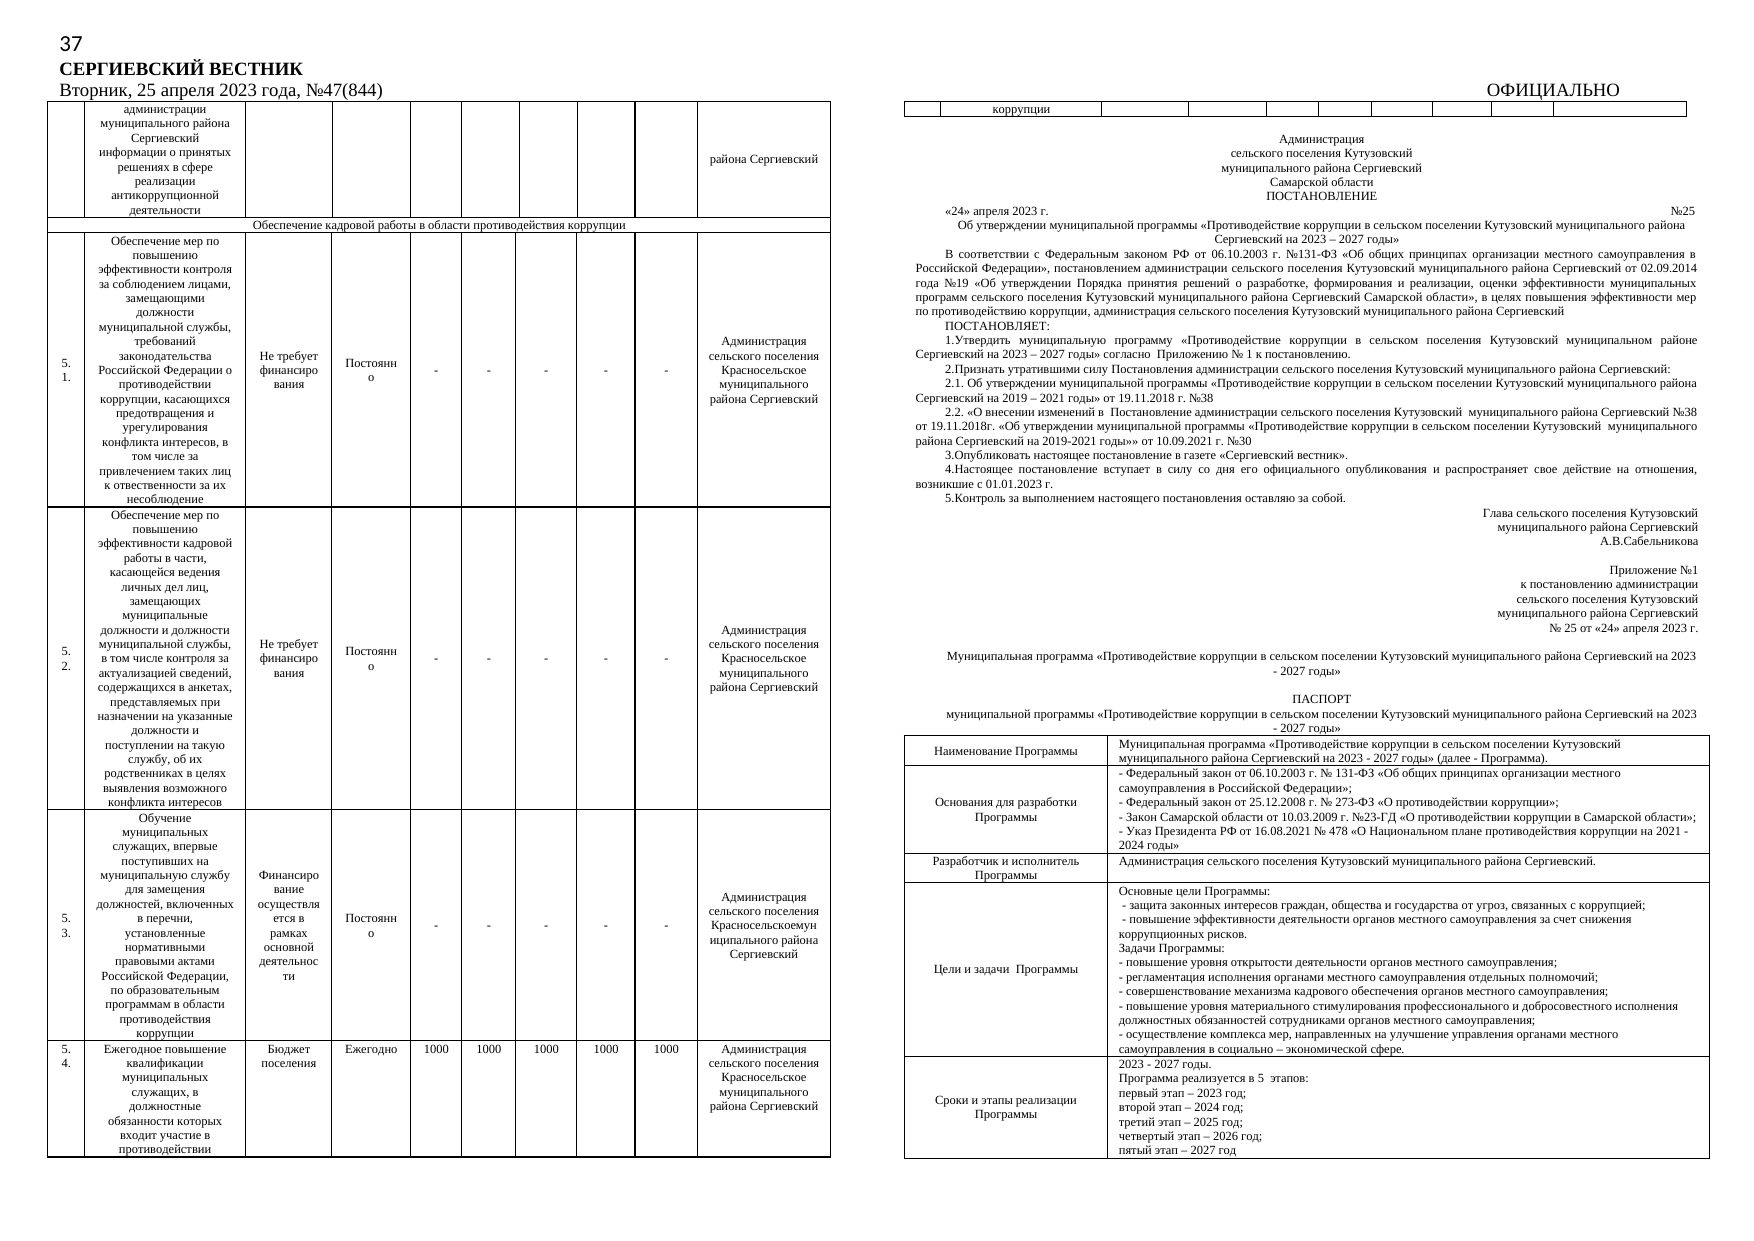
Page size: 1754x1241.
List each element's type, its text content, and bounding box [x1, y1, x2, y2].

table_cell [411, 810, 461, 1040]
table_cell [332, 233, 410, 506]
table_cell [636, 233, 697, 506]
text Администрация [915, 132, 1698, 146]
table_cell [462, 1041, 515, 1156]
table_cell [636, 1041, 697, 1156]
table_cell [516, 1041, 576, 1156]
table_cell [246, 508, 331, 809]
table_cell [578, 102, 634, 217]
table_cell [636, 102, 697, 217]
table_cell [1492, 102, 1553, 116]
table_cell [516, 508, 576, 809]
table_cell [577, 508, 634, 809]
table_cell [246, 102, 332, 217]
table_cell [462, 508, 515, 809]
text Муниципальная программа «Противодействие коррупции в сельском поселении Кутузовский муниципального района Сергиевский на 2023 - 2027 годы» [915, 649, 1698, 678]
text сельского поселения Кутузовский [915, 146, 1698, 160]
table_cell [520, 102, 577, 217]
text муниципального района Сергиевский [915, 520, 1698, 534]
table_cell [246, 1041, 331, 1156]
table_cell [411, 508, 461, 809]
text к постановлению администрации [915, 577, 1698, 592]
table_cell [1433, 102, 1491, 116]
text Об утверждении муниципальной программы «Противодействие коррупции в сельском поселении Кутузовский муниципального района Сергиевский на 2023 – 2027 годы» [915, 218, 1698, 247]
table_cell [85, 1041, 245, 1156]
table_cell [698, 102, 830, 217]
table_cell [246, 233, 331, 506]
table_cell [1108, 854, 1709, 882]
text 3.Опубликовать настоящее постановление в газете «Сергиевский вестник». [915, 448, 1698, 462]
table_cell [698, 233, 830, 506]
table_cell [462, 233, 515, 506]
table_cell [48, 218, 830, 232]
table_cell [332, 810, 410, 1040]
text «24» апреля 2023 г. №25 [915, 203, 1698, 218]
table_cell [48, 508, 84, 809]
text Самарской области [915, 175, 1698, 189]
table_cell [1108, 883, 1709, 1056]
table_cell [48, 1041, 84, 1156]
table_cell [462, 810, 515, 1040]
text ПОСТАНОВЛЕНИЕ [915, 189, 1698, 203]
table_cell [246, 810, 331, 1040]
text № 25 от «24» апреля 2023 г. [915, 620, 1698, 635]
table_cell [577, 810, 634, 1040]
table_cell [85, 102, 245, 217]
text муниципальной программы «Противодействие коррупции в сельском поселении Кутузовский муниципального района Сергиевский на 2023 - 2027 годы» [915, 707, 1698, 735]
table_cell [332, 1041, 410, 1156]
text 4.Настоящее постановление вступает в силу со дня его официального опубликования и распространяет свое действие на отношения, возникшие с 01.01.2023 г. [915, 462, 1698, 491]
text Приложение №1 [915, 563, 1698, 577]
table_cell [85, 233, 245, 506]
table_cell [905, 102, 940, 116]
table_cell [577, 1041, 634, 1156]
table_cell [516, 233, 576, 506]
text ПОСТАНОВЛЯЕТ: [915, 318, 1698, 333]
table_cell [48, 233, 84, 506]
text 2.Признать утратившими силу Постановления администрации сельского поселения Кутузовский муниципального района Сергиевский: [915, 362, 1698, 376]
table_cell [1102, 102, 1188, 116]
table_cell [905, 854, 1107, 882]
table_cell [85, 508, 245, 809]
text сельского поселения Кутузовский [915, 592, 1698, 606]
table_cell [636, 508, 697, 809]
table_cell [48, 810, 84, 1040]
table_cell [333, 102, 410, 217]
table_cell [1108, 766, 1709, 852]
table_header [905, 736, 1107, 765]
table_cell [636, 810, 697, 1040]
text 1.Утвердить муниципальную программу «Противодействие коррупции в сельском поселения Кутузовский муниципальном районе Сергиевский на 2023 – 2027 годы» согласно Приложению № 1 к постановлению. [915, 333, 1698, 362]
text Глава сельского поселения Кутузовский [915, 505, 1698, 520]
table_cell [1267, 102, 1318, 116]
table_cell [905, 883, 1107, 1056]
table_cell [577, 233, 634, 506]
text муниципального района Сергиевский [915, 606, 1698, 620]
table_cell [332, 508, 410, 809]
text 5.Контроль за выполнением настоящего постановления оставляю за собой. [915, 491, 1698, 505]
text 2.2. «О внесении изменений в Постановление администрации сельского поселения Кутузовский муниципального района Сергиевский №38 от 19.11.2018г. «Об утверждении муниципальной программы «Противодействие коррупции в сельском поселении Кутузовский муниципального района Сергиевский на 2019-2021 годы»» от 10.09.2021 г. №30 [915, 405, 1698, 448]
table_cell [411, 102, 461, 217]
text А.В.Сабельникова [915, 534, 1698, 548]
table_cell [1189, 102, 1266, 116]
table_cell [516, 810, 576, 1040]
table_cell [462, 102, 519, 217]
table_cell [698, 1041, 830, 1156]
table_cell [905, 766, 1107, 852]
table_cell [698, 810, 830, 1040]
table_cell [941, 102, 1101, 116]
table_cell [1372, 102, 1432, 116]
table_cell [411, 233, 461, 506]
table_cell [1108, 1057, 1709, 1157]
text ПАСПОРТ [915, 692, 1698, 707]
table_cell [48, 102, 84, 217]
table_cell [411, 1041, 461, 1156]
text 2.1. Об утверждении муниципальной программы «Противодействие коррупции в сельском поселении Кутузовский муниципального района Сергиевский на 2019 – 2021 годы» от 19.11.2018 г. №38 [915, 376, 1698, 405]
text В соответствии с Федеральным законом РФ от 06.10.2003 г. №131-ФЗ «Об общих принципах организации местного самоуправления в Российской Федерации», постановлением администрации сельского поселения Кутузовский муниципального района Сергиевский от 02.09.2014 года №19 «Об утверждении Порядка принятия решений о разработке, формирования и реализации, оценки эффективности муниципальных программ сельского поселения Кутузовский муниципального района Сергиевский Самарской области», в целях повышения эффективности мер по противодействию коррупции, администрация сельского поселения Кутузовский муниципального района Сергиевский [915, 247, 1698, 318]
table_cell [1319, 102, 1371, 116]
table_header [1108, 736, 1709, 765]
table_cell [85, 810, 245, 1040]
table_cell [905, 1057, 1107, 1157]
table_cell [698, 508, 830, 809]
text муниципального района Сергиевский [915, 160, 1698, 175]
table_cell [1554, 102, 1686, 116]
